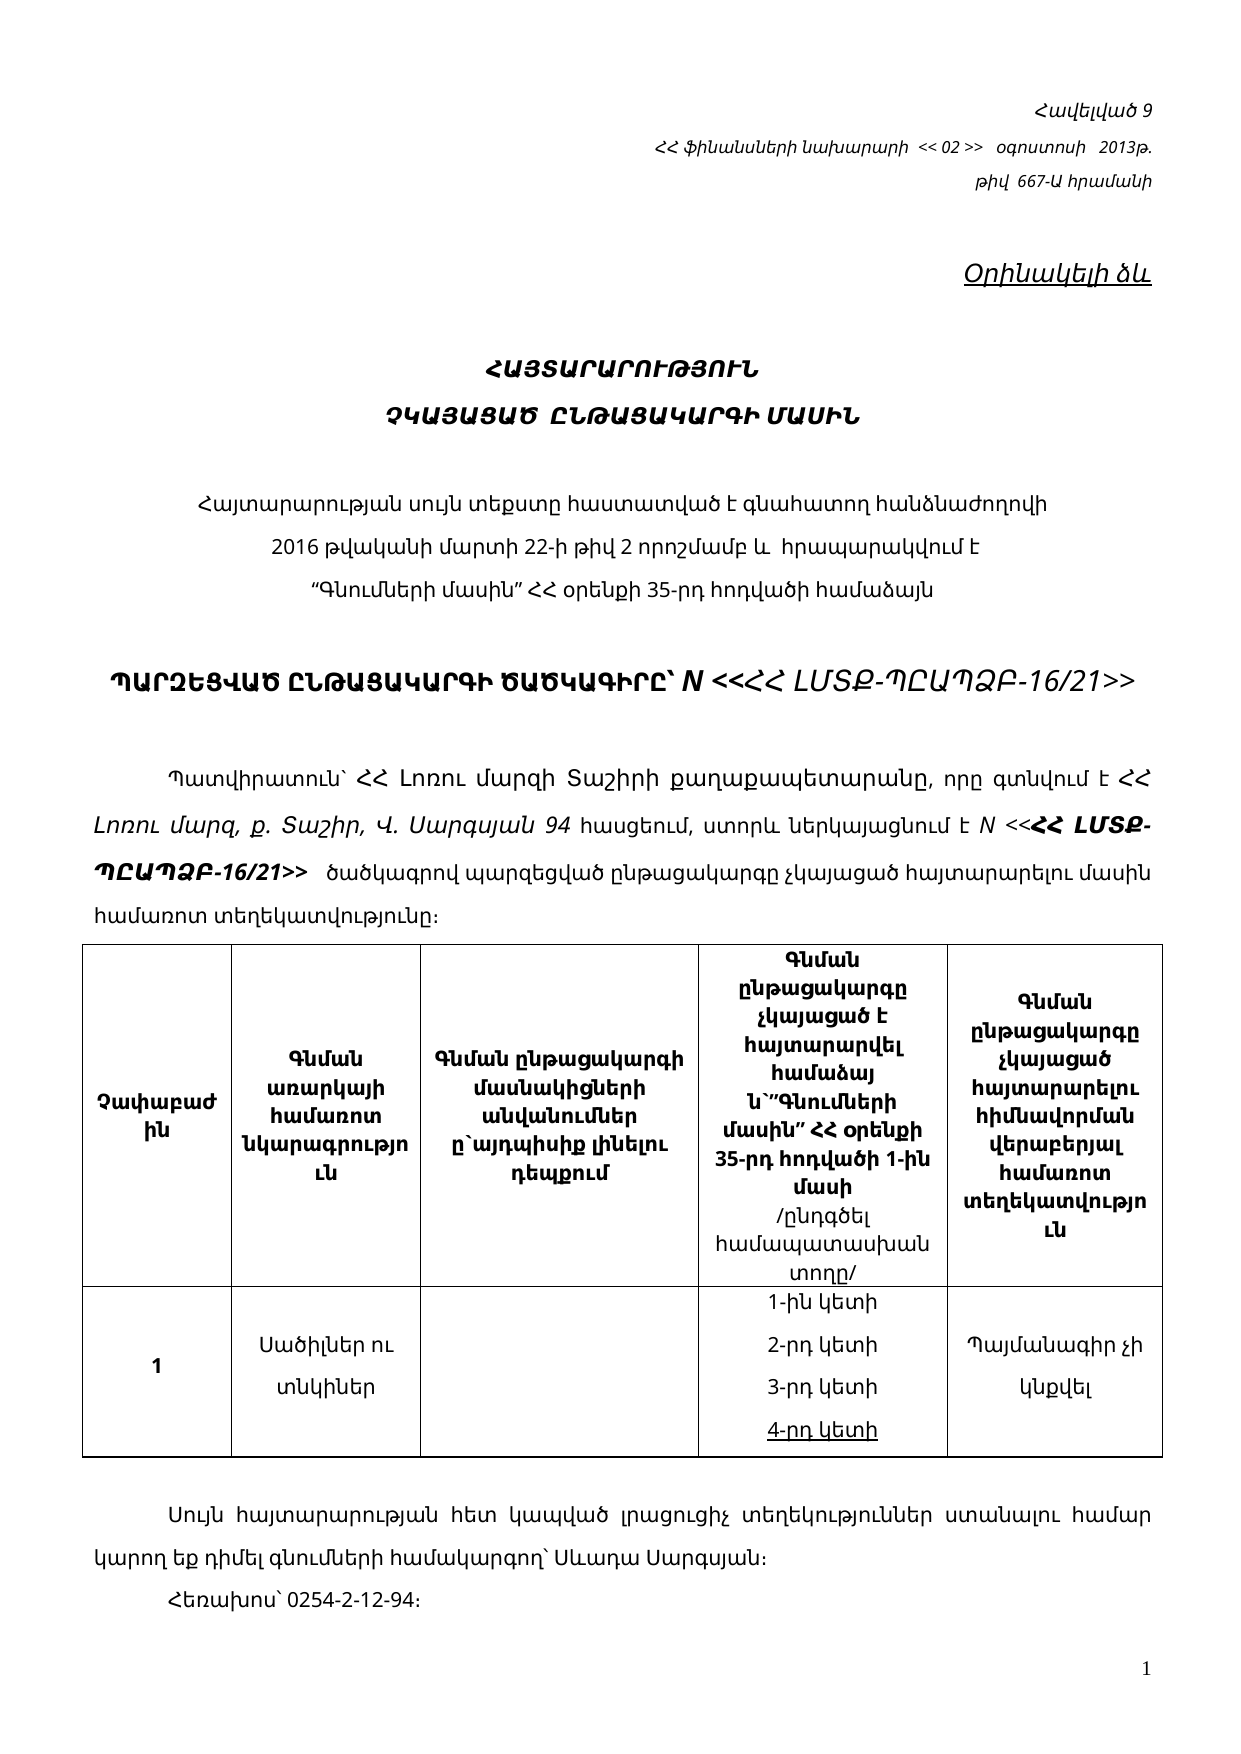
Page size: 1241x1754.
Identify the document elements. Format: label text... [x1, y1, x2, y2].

table_cell Պայմանագիր չի կնքվել [948, 1287, 1162, 1456]
table_cell [421, 1287, 698, 1456]
subtitle Հայտարարության սույն տեքստը հաստատված է գնահատող հանձնաժողովի [94, 489, 1152, 518]
table_cell Սածիլներ ու տնկիներ [232, 1287, 420, 1456]
table_header Գնման ընթացակարգը չկայացած հայտարարելու հիմնավորման վերաբերյալ համառոտ տեղեկատվություն [948, 945, 1162, 1286]
subtitle “Գնումների մասին” ՀՀ օրենքի 35-րդ հոդվածի համաձայն [94, 575, 1152, 603]
table_header Գնման առարկայի համառոտ նկարագրություն [232, 945, 420, 1286]
text Հավելված 9 [94, 98, 1152, 123]
table_header Գնման ընթացակարգը չկայացած է հայտարարվել համաձայն`”Գնումների մասին” ՀՀ օրենքի 35-րդ հոդվածի 1-ին մասի /ընդգծել համապատասխան տողը/ [699, 945, 947, 1286]
subtitle 2016 թվականի մարտի 22-ի թիվ 2 որոշմամբ և հրապարակվում է [94, 532, 1152, 561]
text Հեռախոս՝ 0254-2-12-94։ [94, 1585, 1152, 1614]
text թիվ 667-Ա հրամանի [94, 170, 1152, 193]
text Պատվիրատուն` ՀՀ Լոռու մարզի Տաշիրի քաղաքապետարանը, որը գտնվում է ՀՀ Լոռու մարզ, ք. Տաշիր, Վ. Սարգսյան 94 հասցեում, ստորև ներկայացնում է N <<ՀՀ ԼՄՏՔ-ՊԸԱՊՁԲ-16/21>> ծածկագրով պարզեցված ընթացակարգը չկայացած հայտարարելու մասին համառոտ տեղեկատվությունը։ [94, 762, 1152, 929]
text ՀԱՅՏԱՐԱՐՈՒԹՅՈՒՆ [94, 353, 1152, 384]
text ՉԿԱՅԱՑԱԾ ԸՆԹԱՑԱԿԱՐԳԻ ՄԱՍԻՆ [94, 400, 1152, 431]
table_cell 1-ին կետի 2-րդ կետի 3-րդ կետի 4-րդ կետի [699, 1287, 947, 1456]
text ՀՀ ֆինանսների նախարարի << 02 >> օգոստոսի 2013թ. [94, 136, 1152, 159]
text Սույն հայտարարության հետ կապված լրացուցիչ տեղեկություններ ստանալու համար կարող եք դիմել գնումների համակարգող՝ Սևադա Սարգսյան։ [94, 1500, 1152, 1571]
table_header Գնման ընթացակարգի մասնակիցների անվանումները`այդպիսիք լինելու դեպքում [421, 945, 698, 1286]
subtitle ՊԱՐԶԵՑՎԱԾ ԸՆԹԱՑԱԿԱՐԳԻ ԾԱԾԿԱԳԻՐԸ՝ N <<ՀՀ ԼՄՏՔ-ՊԸԱՊՁԲ-16/21>> [94, 660, 1152, 699]
text Օրինակելի ձև [94, 255, 1152, 289]
table_header Չափաբաժին [83, 945, 231, 1286]
table_cell 1 [83, 1287, 231, 1456]
